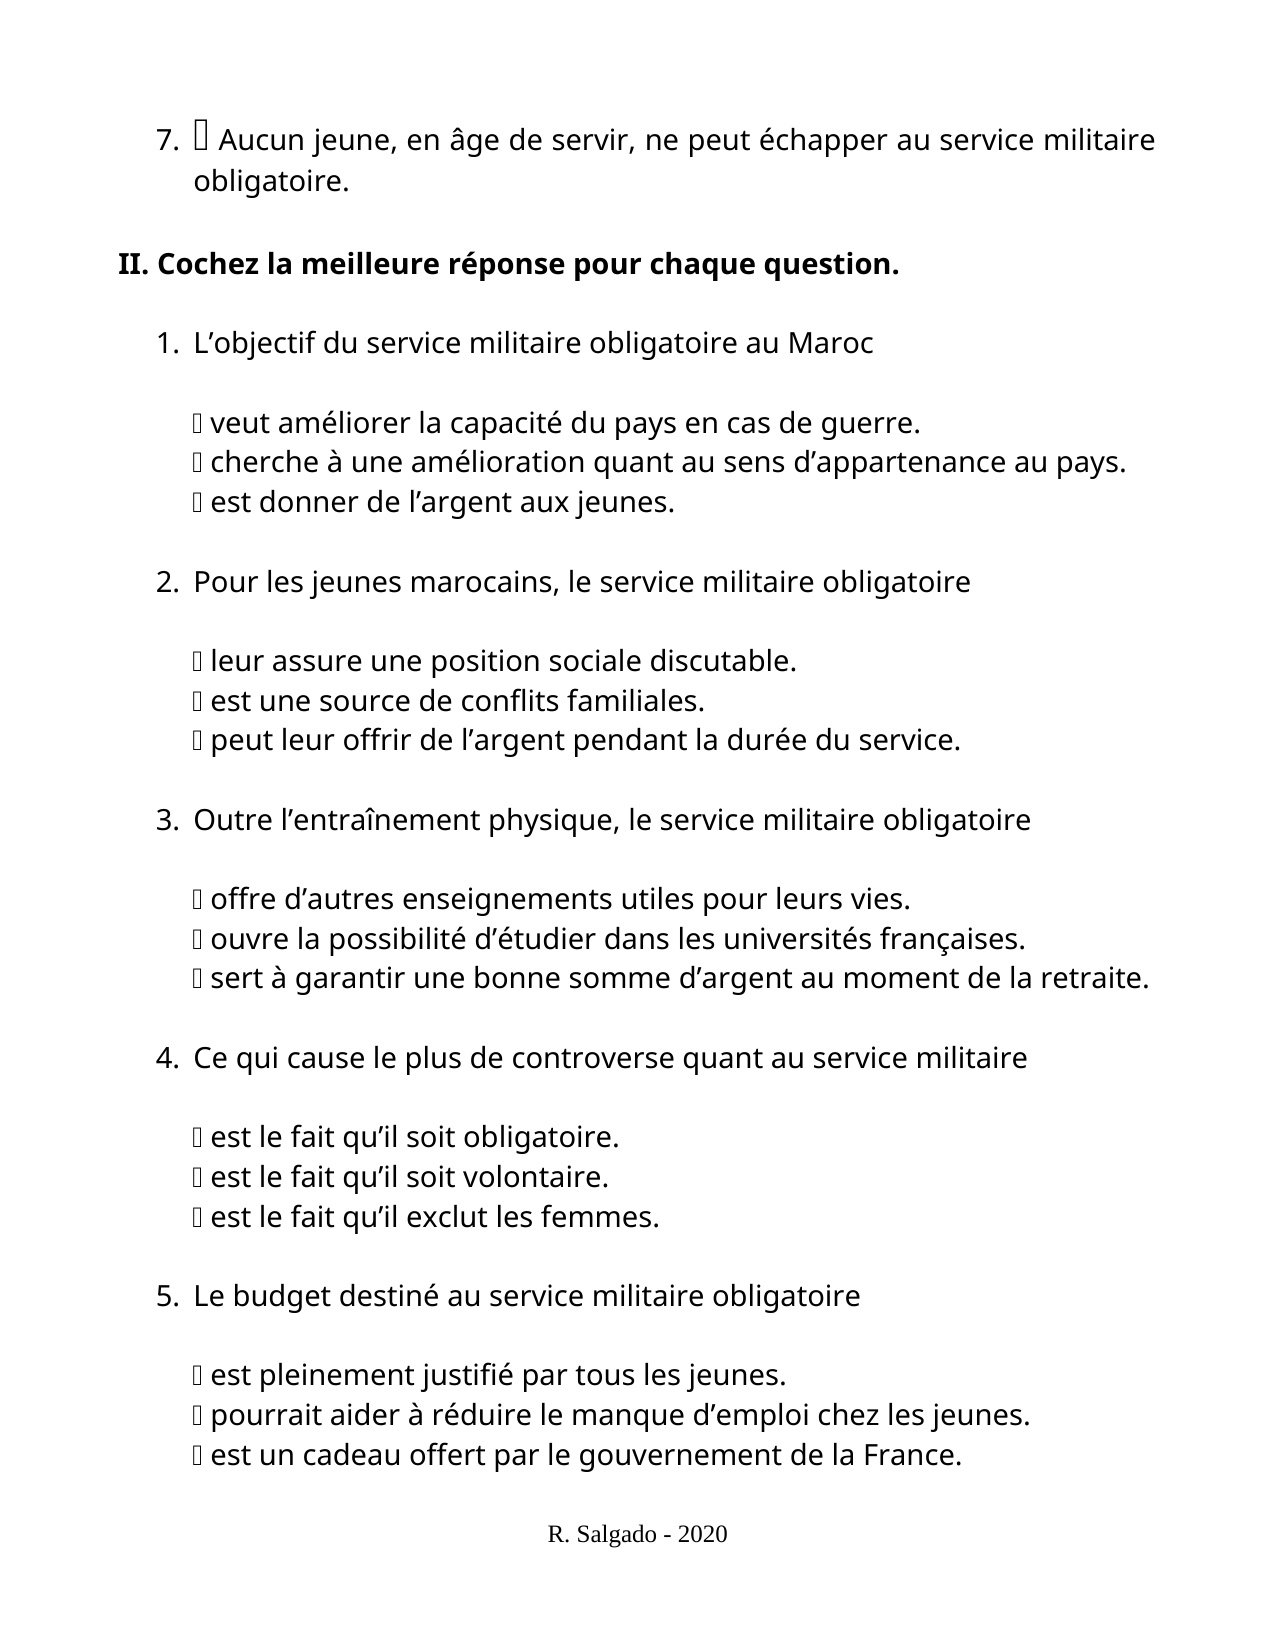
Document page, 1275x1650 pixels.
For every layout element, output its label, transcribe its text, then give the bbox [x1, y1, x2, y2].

text est un cadeau offert par le gouvernement de la France. [192, 1434, 1157, 1474]
text est pleinement justifié par tous les jeunes. [192, 1354, 1157, 1394]
text cherche à une amélioration quant au sens d’appartenance au pays. [192, 442, 1157, 481]
text est le fait qu’il exclut les femmes. [192, 1196, 1157, 1236]
list Outre l’entraînement physique, le service militaire obligatoire [156, 799, 1157, 839]
text est une source de conflits familiales. [192, 680, 1157, 719]
text pourrait aider à réduire le manque d’emploi chez les jeunes. [192, 1394, 1157, 1434]
text leur assure une position sociale discutable. [192, 640, 1157, 680]
text offre d’autres enseignements utiles pour leurs vies. [192, 878, 1157, 918]
text veut améliorer la capacité du pays en cas de guerre. [192, 402, 1157, 442]
list Pour les jeunes marocains, le service militaire obligatoire [156, 561, 1157, 601]
subtitle II. Cochez la meilleure réponse pour chaque question. [118, 243, 1157, 283]
list Le budget destiné au service militaire obligatoire [156, 1275, 1157, 1315]
list Ce qui cause le plus de controverse quant au service militaire [156, 1037, 1157, 1077]
text ouvre la possibilité d’étudier dans les universités françaises. [192, 918, 1157, 958]
text est le fait qu’il soit volontaire. [192, 1156, 1157, 1196]
text sert à garantir une bonne somme d’argent au moment de la retraite. [192, 958, 1157, 997]
text peut leur offrir de l’argent pendant la durée du service. [192, 719, 1157, 759]
text est le fait qu’il soit obligatoire. [192, 1116, 1157, 1156]
list Aucun jeune, en âge de servir, ne peut échapper au service militaire obligatoire. [156, 118, 1157, 199]
text est donner de l’argent aux jeunes. [192, 481, 1157, 521]
list L’objectif du service militaire obligatoire au Maroc [156, 323, 1157, 362]
